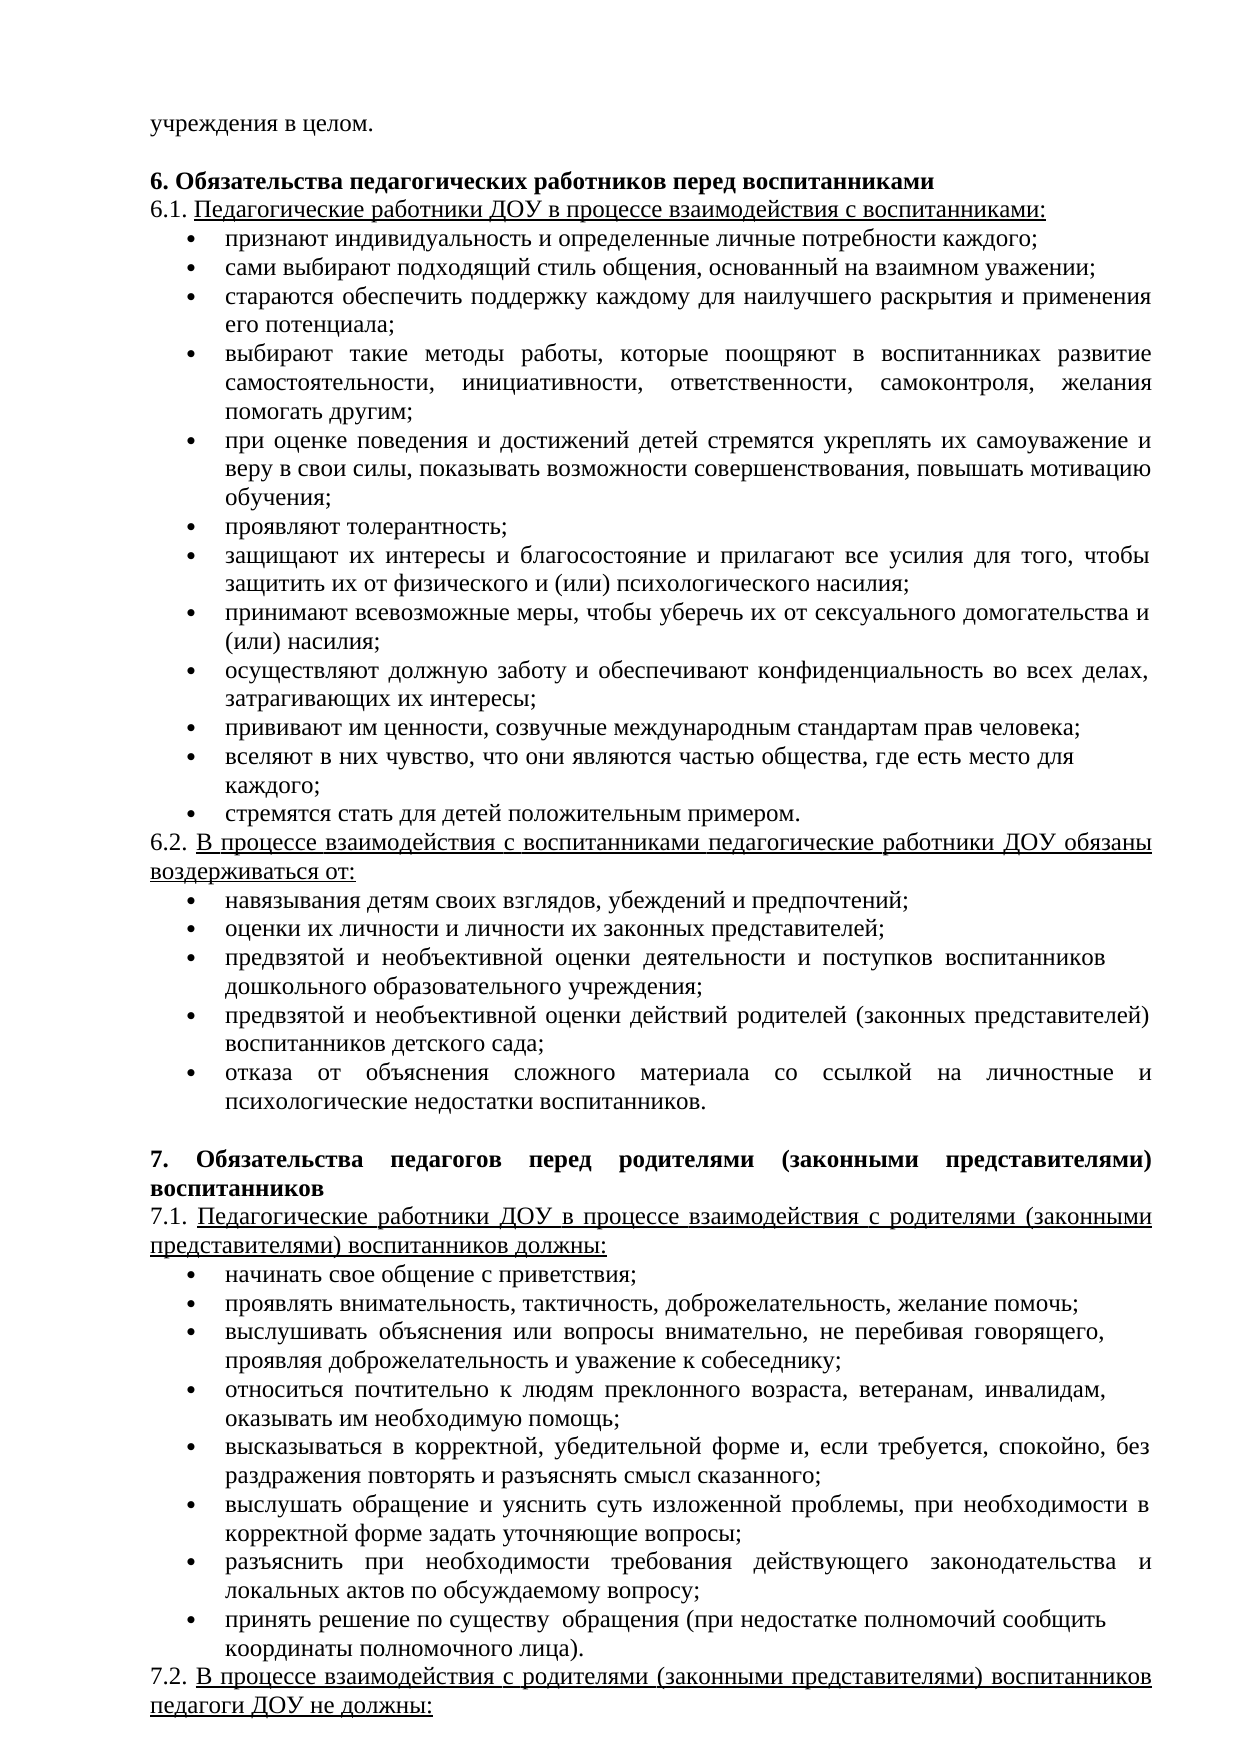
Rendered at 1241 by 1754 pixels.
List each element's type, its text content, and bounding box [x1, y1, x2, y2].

list выслушать обращение и уяснить суть изложенной проблемы, при необходимости в корректной форме задать уточняющие вопросы; [187, 1489, 1151, 1546]
list предвзятой и необъективной оценки деятельности и поступков воспитанников дошкольного образовательного учреждения; [187, 942, 1152, 1000]
list высказываться в корректной, убедительной форме и, если требуется, спокойно, без раздражения повторять и разъяснять смысл сказанного; [187, 1431, 1152, 1489]
list проявляют толерантность; [187, 511, 1163, 540]
list вселяют в них чувство, что они являются частью общества, где есть место для каждого; [187, 741, 1151, 798]
list начинать свое общение с приветствия; [187, 1259, 1163, 1288]
subtitle Обязательства педагогов перед родителями (законными представителями) воспитанников [150, 1144, 1152, 1201]
list стараются обеспечить поддержку каждому для наилучшего раскрытия и применения его потенциала; [187, 281, 1152, 338]
list защищают их интересы и благосостояние и прилагают все усилия для того, чтобы защитить их от физического и (или) психологического насилия; [187, 540, 1152, 597]
list навязывания детям своих взглядов, убеждений и предпочтений; [187, 885, 1163, 913]
list разъяснить при необходимости требования действующего законодательства и локальных актов по обсуждаемому вопросу; [187, 1546, 1152, 1604]
list Педагогические работники ДОУ в процессе взаимодействия с родителями (законными представителями) воспитанников должны: [150, 1201, 1152, 1259]
list предвзятой и необъективной оценки действий родителей (законных представителей) воспитанников детского сада; [187, 1000, 1152, 1057]
list В процессе взаимодействия с родителями (законными представителями) воспитанников педагоги ДОУ не должны: [150, 1661, 1152, 1719]
list осуществляют должную заботу и обеспечивают конфиденциальность во всех делах, затрагивающих их интересы; [187, 655, 1151, 712]
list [150, 108, 1152, 137]
list Педагогические работники ДОУ в процессе взаимодействия с воспитанниками: [150, 195, 1163, 223]
list выбирают такие методы работы, которые поощряют в воспитанниках развитие самостоятельности, инициативности, ответственности, самоконтроля, желания помогать другим; [187, 338, 1152, 425]
list прививают им ценности, созвучные международным стандартам прав человека; [187, 712, 1163, 741]
list отказа от объяснения сложного материала со ссылкой на личностные и психологические недостатки воспитанников. [187, 1057, 1152, 1115]
list выслушивать объяснения или вопросы внимательно, не перебивая говорящего, проявляя доброжелательность и уважение к собеседнику; [187, 1316, 1152, 1374]
list проявлять внимательность, тактичность, доброжелательность, желание помочь; [187, 1288, 1163, 1316]
list стремятся стать для детей положительным примером. [187, 798, 1163, 827]
subtitle Обязательства педагогических работников перед воспитанниками [150, 166, 1163, 195]
list В процессе взаимодействия с воспитанниками педагогические работники ДОУ обязаны воздерживаться от: [150, 827, 1152, 885]
list принять решение по существу обращения (при недостатке полномочий сообщить координаты полномочного лица). [187, 1604, 1152, 1661]
list при оценке поведения и достижений детей стремятся укреплять их самоуважение и веру в свои силы, показывать возможности совершенствования, повышать мотивацию обучения; [187, 425, 1152, 511]
list сами выбирают подходящий стиль общения, основанный на взаимном уважении; [187, 252, 1163, 281]
list принимают всевозможные меры, чтобы уберечь их от сексуального домогательства и (или) насилия; [187, 597, 1152, 655]
list признают индивидуальность и определенные личные потребности каждого; [187, 223, 1163, 252]
list относиться почтительно к людям преклонного возраста, ветеранам, инвалидам, оказывать им необходимую помощь; [187, 1374, 1152, 1431]
list оценки их личности и личности их законных представителей; [187, 913, 1163, 942]
